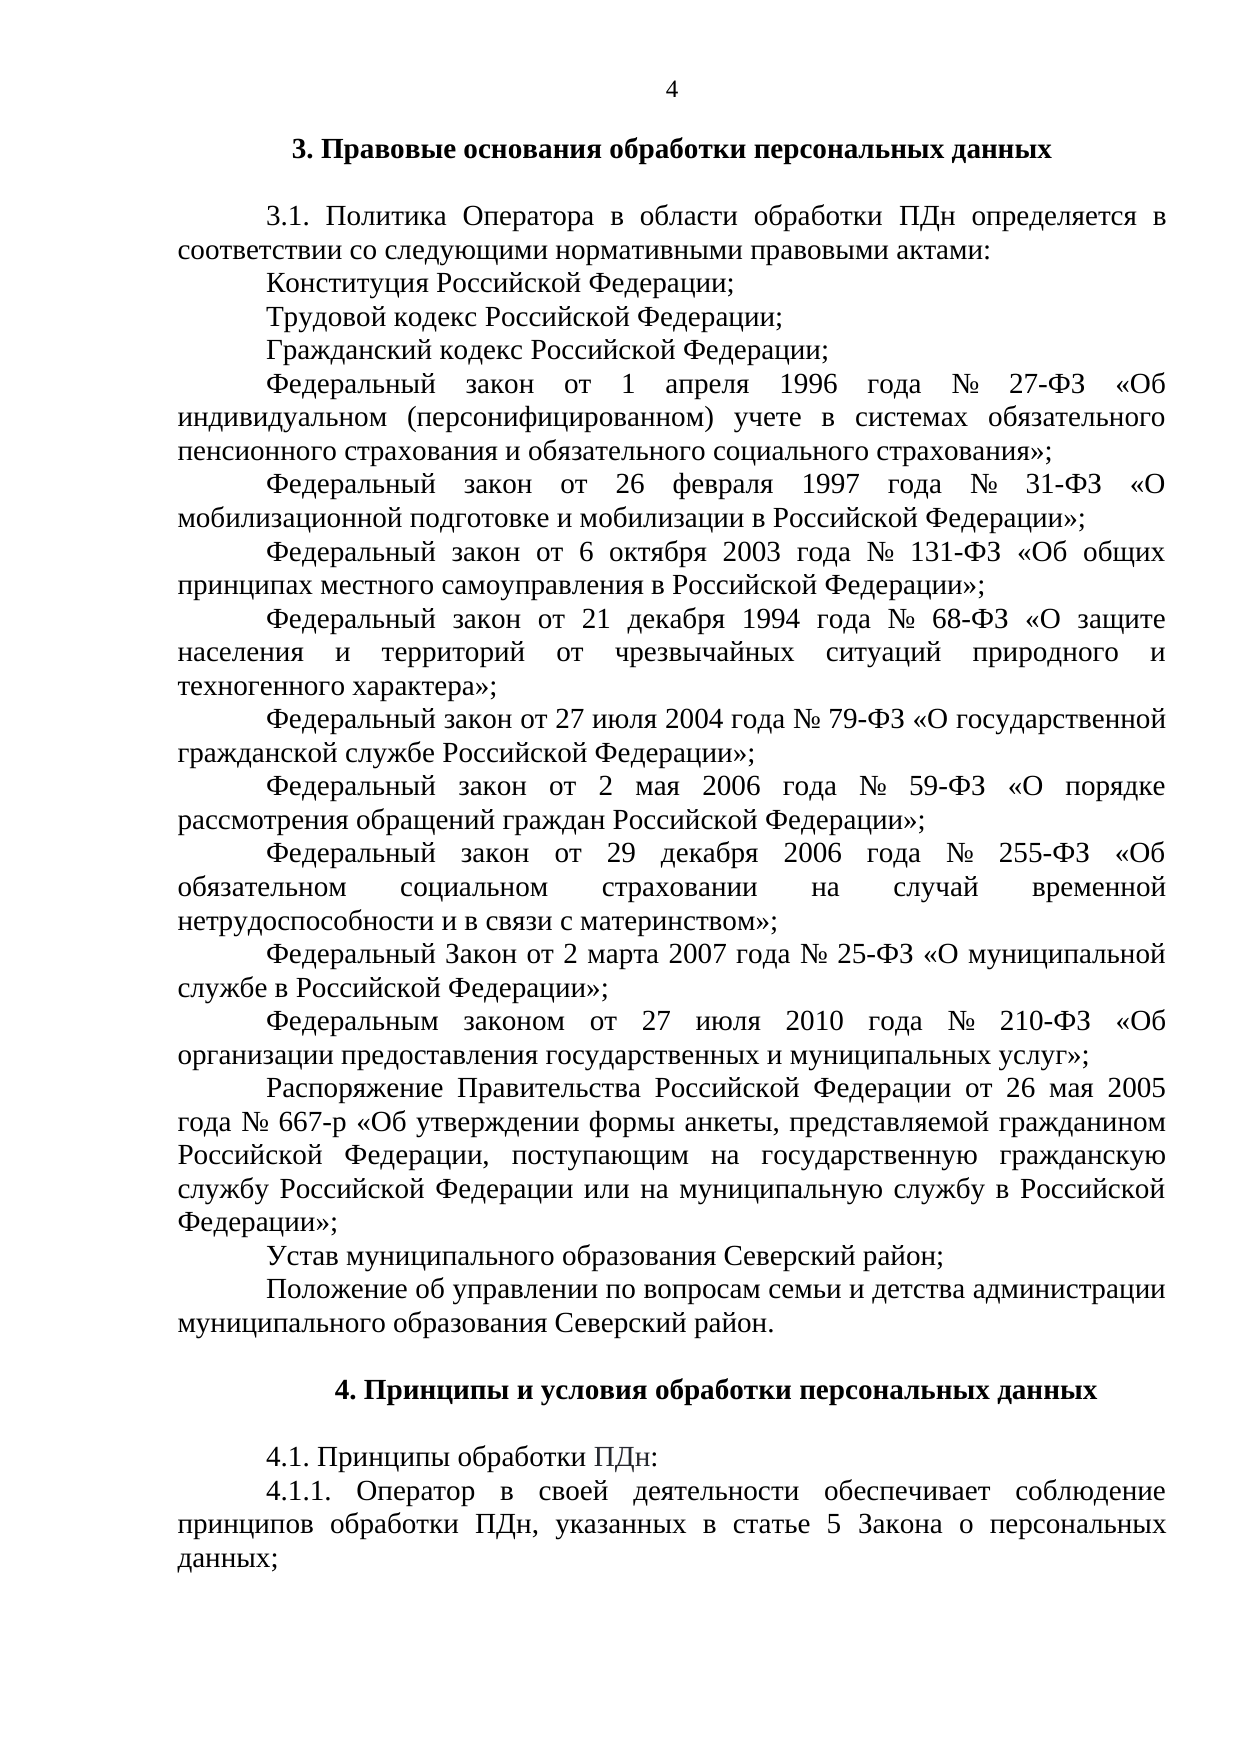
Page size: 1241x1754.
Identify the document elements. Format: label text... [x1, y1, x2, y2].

text Распоряжение Правительства Российской Федерации от 26 мая 2005 года № 667-р «Об утверждении формы анкеты, представляемой гражданином Российской Федерации, поступающим на государственную гражданскую службу Российской Федерации или на муниципальную службу в Российской Федерации»; [177, 1070, 1167, 1238]
text Конституция Российской Федерации; [177, 265, 1167, 299]
text 3. Правовые основания обработки персональных данных [177, 131, 1167, 165]
text Федеральный закон от 2 мая 2006 года № 59-ФЗ «О порядке рассмотрения обращений граждан Российской Федерации»; [177, 768, 1167, 836]
text Положение об управлении по вопросам семьи и детства администрации муниципального образования Северский район. [177, 1272, 1167, 1339]
text 4.1.1. Оператор в своей деятельности обеспечивает соблюдение принципов обработки ПДн, указанных в статье 5 Закона о персональных данных; [177, 1473, 1167, 1573]
text Федеральный закон от 6 октября 2003 года № 131-ФЗ «Об общих принципах местного самоуправления в Российской Федерации»; [177, 534, 1167, 601]
text Трудовой кодекс Российской Федерации; [177, 299, 1167, 332]
text Федеральный закон от 29 декабря 2006 года № 255-ФЗ «Об обязательном социальном страховании на случай временной нетрудоспособности и в связи с материнством»; [177, 836, 1167, 936]
text Федеральный закон от 27 июля 2004 года № 79-ФЗ «О государственной гражданской службе Российской Федерации»; [177, 701, 1167, 768]
text 3.1. Политика Оператора в области обработки ПДн определяется в соответствии со следующими нормативными правовыми актами: [177, 198, 1167, 265]
text Устав муниципального образования Северский район; [177, 1238, 1167, 1272]
text Гражданский кодекс Российской Федерации; [177, 332, 1167, 366]
text Федеральный закон от 1 апреля 1996 года № 27-ФЗ «Об индивидуальном (персонифицированном) учете в системах обязательного пенсионного страхования и обязательного социального страхования»; [177, 366, 1167, 467]
text Федеральный закон от 21 декабря 1994 года № 68-ФЗ «О защите населения и территорий от чрезвычайных ситуаций природного и техногенного характера»; [177, 601, 1167, 701]
text Федеральным законом от 27 июля 2010 года № 210-ФЗ «Об организации предоставления государственных и муниципальных услуг»; [177, 1003, 1167, 1070]
text Федеральный Закон от 2 марта 2007 года № 25-ФЗ «О муниципальной службе в Российской Федерации»; [177, 936, 1167, 1003]
text 4.1. Принципы обработки ПДн: [177, 1439, 1167, 1473]
text Федеральный закон от 26 февраля 1997 года № 31-ФЗ «О мобилизационной подготовке и мобилизации в Российской Федерации»; [177, 467, 1167, 534]
text 4. Принципы и условия обработки персональных данных [177, 1372, 1167, 1406]
